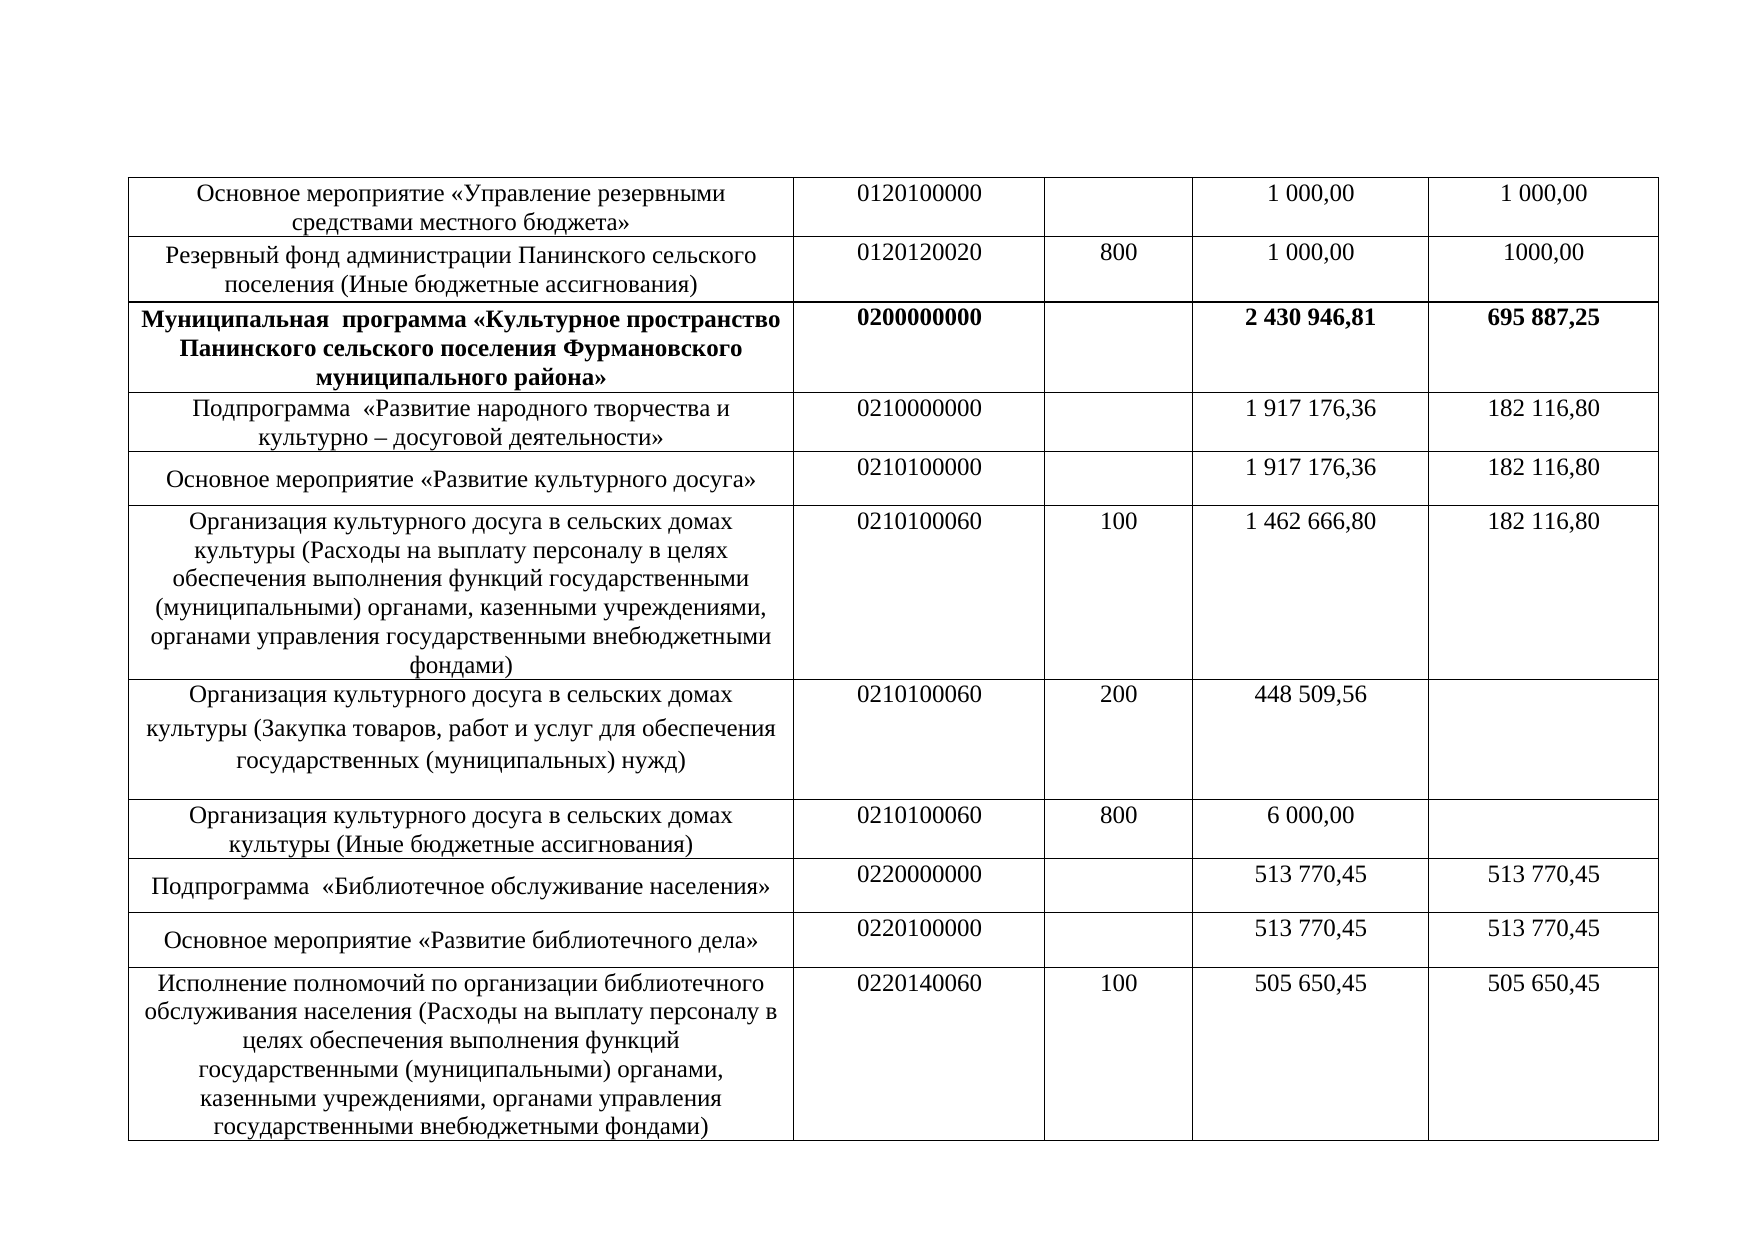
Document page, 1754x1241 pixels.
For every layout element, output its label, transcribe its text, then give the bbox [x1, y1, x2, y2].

table_cell Подпрограмма «Развитие народного творчества и культурно – досуговой деятельности» [129, 393, 793, 451]
table_cell Исполнение полномочий по организации библиотечного обслуживания населения (Расходы на выплату персоналу в целях обеспечения выполнения функций государственными (муниципальными) органами, казенными учреждениями, органами управления государственными внебюджетными фондами) [129, 968, 793, 1140]
table_cell 1 462 666,80 [1193, 506, 1428, 678]
table_cell 182 116,80 [1429, 393, 1658, 451]
table_cell 182 116,80 [1429, 506, 1658, 678]
table_cell 0120120020 [794, 237, 1044, 301]
table_cell 1 917 176,36 [1193, 452, 1428, 505]
table_cell 2 430 946,81 [1193, 303, 1428, 392]
table_cell [1429, 800, 1658, 858]
table_cell 0120100000 [794, 178, 1044, 236]
table_cell [1045, 303, 1192, 392]
table_cell [1045, 913, 1192, 967]
table_cell [1045, 452, 1192, 505]
table_cell 800 [1045, 237, 1192, 301]
table_cell 695 887,25 [1429, 303, 1658, 392]
table_cell 513 770,45 [1193, 859, 1428, 912]
table_cell 1 917 176,36 [1193, 393, 1428, 451]
table_cell 0210000000 [794, 393, 1044, 451]
table_cell 1 000,00 [1429, 178, 1658, 236]
table_cell 0220000000 [794, 859, 1044, 912]
table_cell 0200000000 [794, 303, 1044, 392]
table_cell 182 116,80 [1429, 452, 1658, 505]
table_cell 800 [1045, 800, 1192, 858]
table_cell Организация культурного досуга в сельских домах культуры (Иные бюджетные ассигнования) [129, 800, 793, 858]
table_cell Организация культурного досуга в сельских домах культуры (Расходы на выплату персоналу в целях обеспечения выполнения функций государственными (муниципальными) органами, казенными учреждениями, органами управления государственными внебюджетными фондами) [129, 506, 793, 678]
table_cell 0220140060 [794, 968, 1044, 1140]
table_cell 513 770,45 [1429, 913, 1658, 967]
table_cell 0220100000 [794, 913, 1044, 967]
table_cell [1045, 178, 1192, 236]
table_cell 0210100060 [794, 800, 1044, 858]
table_cell Основное мероприятие «Развитие библиотечного дела» [129, 913, 793, 967]
table_cell [1045, 393, 1192, 451]
table_cell Основное мероприятие «Управление резервными средствами местного бюджета» [129, 178, 793, 236]
table_cell Резервный фонд администрации Панинского сельского поселения (Иные бюджетные ассигнования) [129, 237, 793, 301]
table_cell Организация культурного досуга в сельских домах культуры (Закупка товаров, работ и услуг для обеспечения государственных (муниципальных) нужд) [129, 680, 793, 799]
table_cell [1429, 680, 1658, 799]
table_cell Муниципальная программа «Культурное пространство Панинского сельского поселения Фурмановского муниципального района» [129, 303, 793, 392]
table_cell 505 650,45 [1193, 968, 1428, 1140]
table_cell 505 650,45 [1429, 968, 1658, 1140]
table_cell Подпрограмма «Библиотечное обслуживание населения» [129, 859, 793, 912]
table_cell 0210100060 [794, 506, 1044, 678]
table_cell 448 509,56 [1193, 680, 1428, 799]
table_cell 200 [1045, 680, 1192, 799]
table_cell 513 770,45 [1429, 859, 1658, 912]
table_cell 0210100060 [794, 680, 1044, 799]
table_cell 513 770,45 [1193, 913, 1428, 967]
table_cell 100 [1045, 968, 1192, 1140]
table_cell 1 000,00 [1193, 178, 1428, 236]
table_cell 1000,00 [1429, 237, 1658, 301]
table_cell [1045, 859, 1192, 912]
table_cell 1 000,00 [1193, 237, 1428, 301]
table_cell Основное мероприятие «Развитие культурного досуга» [129, 452, 793, 505]
table_cell 6 000,00 [1193, 800, 1428, 858]
table_cell 0210100000 [794, 452, 1044, 505]
table_cell 100 [1045, 506, 1192, 678]
